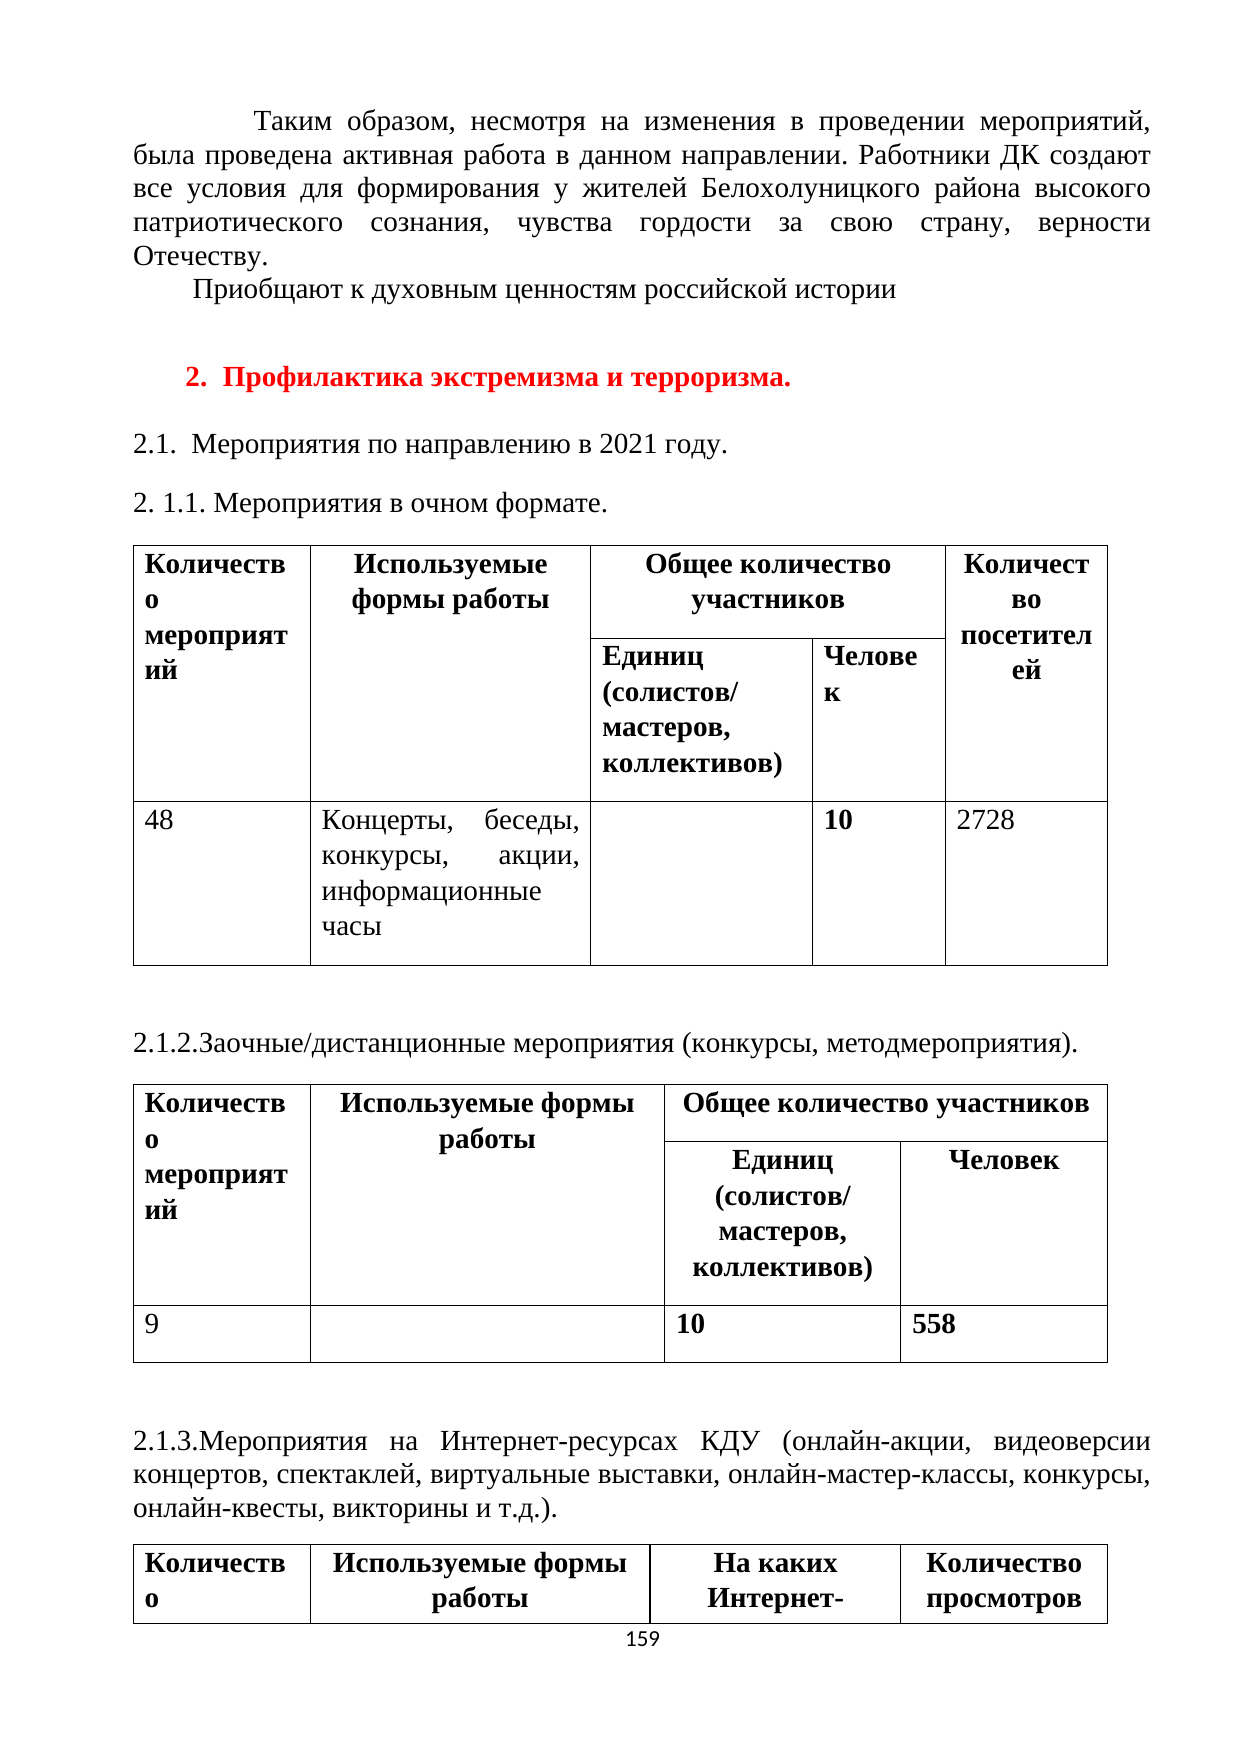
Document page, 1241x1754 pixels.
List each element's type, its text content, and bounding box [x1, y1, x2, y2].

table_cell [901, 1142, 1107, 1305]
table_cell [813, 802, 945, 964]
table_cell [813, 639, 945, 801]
list Профилактика экстремизма и терроризма. [185, 359, 1152, 393]
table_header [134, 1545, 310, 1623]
text Приобщают к духовным ценностям российской истории [133, 271, 1152, 305]
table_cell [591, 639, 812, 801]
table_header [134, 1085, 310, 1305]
text 2.1.3.Мероприятия на Интернет-ресурсах КДУ (онлайн-акции, видеоверсии концертов, спектаклей, виртуальные выставки, онлайн-мастер-классы, конкурсы, онлайн-квесты, викторины и т.д.). [133, 1423, 1152, 1523]
text Таким образом, несмотря на изменения в проведении мероприятий, была проведена активная работа в данном направлении. Работники ДК создают все условия для формирования у жителей Белохолуницкого района высокого патриотического сознания, чувства гордости за свою страну, верности Отечеству. [133, 103, 1152, 271]
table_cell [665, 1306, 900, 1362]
text 2. 1.1. Мероприятия в очном формате. [133, 486, 1152, 519]
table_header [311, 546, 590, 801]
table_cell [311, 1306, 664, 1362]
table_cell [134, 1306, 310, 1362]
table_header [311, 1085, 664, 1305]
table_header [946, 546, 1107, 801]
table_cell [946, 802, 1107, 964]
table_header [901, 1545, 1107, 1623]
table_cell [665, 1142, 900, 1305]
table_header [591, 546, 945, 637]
text 2.1. Мероприятия по направлению в 2021 году. [133, 426, 1152, 460]
text 2.1.2.Заочные/дистанционные мероприятия (конкурсы, методмероприятия). [133, 1025, 1152, 1058]
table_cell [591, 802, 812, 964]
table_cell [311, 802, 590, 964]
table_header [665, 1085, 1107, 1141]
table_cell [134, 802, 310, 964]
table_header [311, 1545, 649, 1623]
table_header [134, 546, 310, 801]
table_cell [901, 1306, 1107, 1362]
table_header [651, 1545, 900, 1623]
